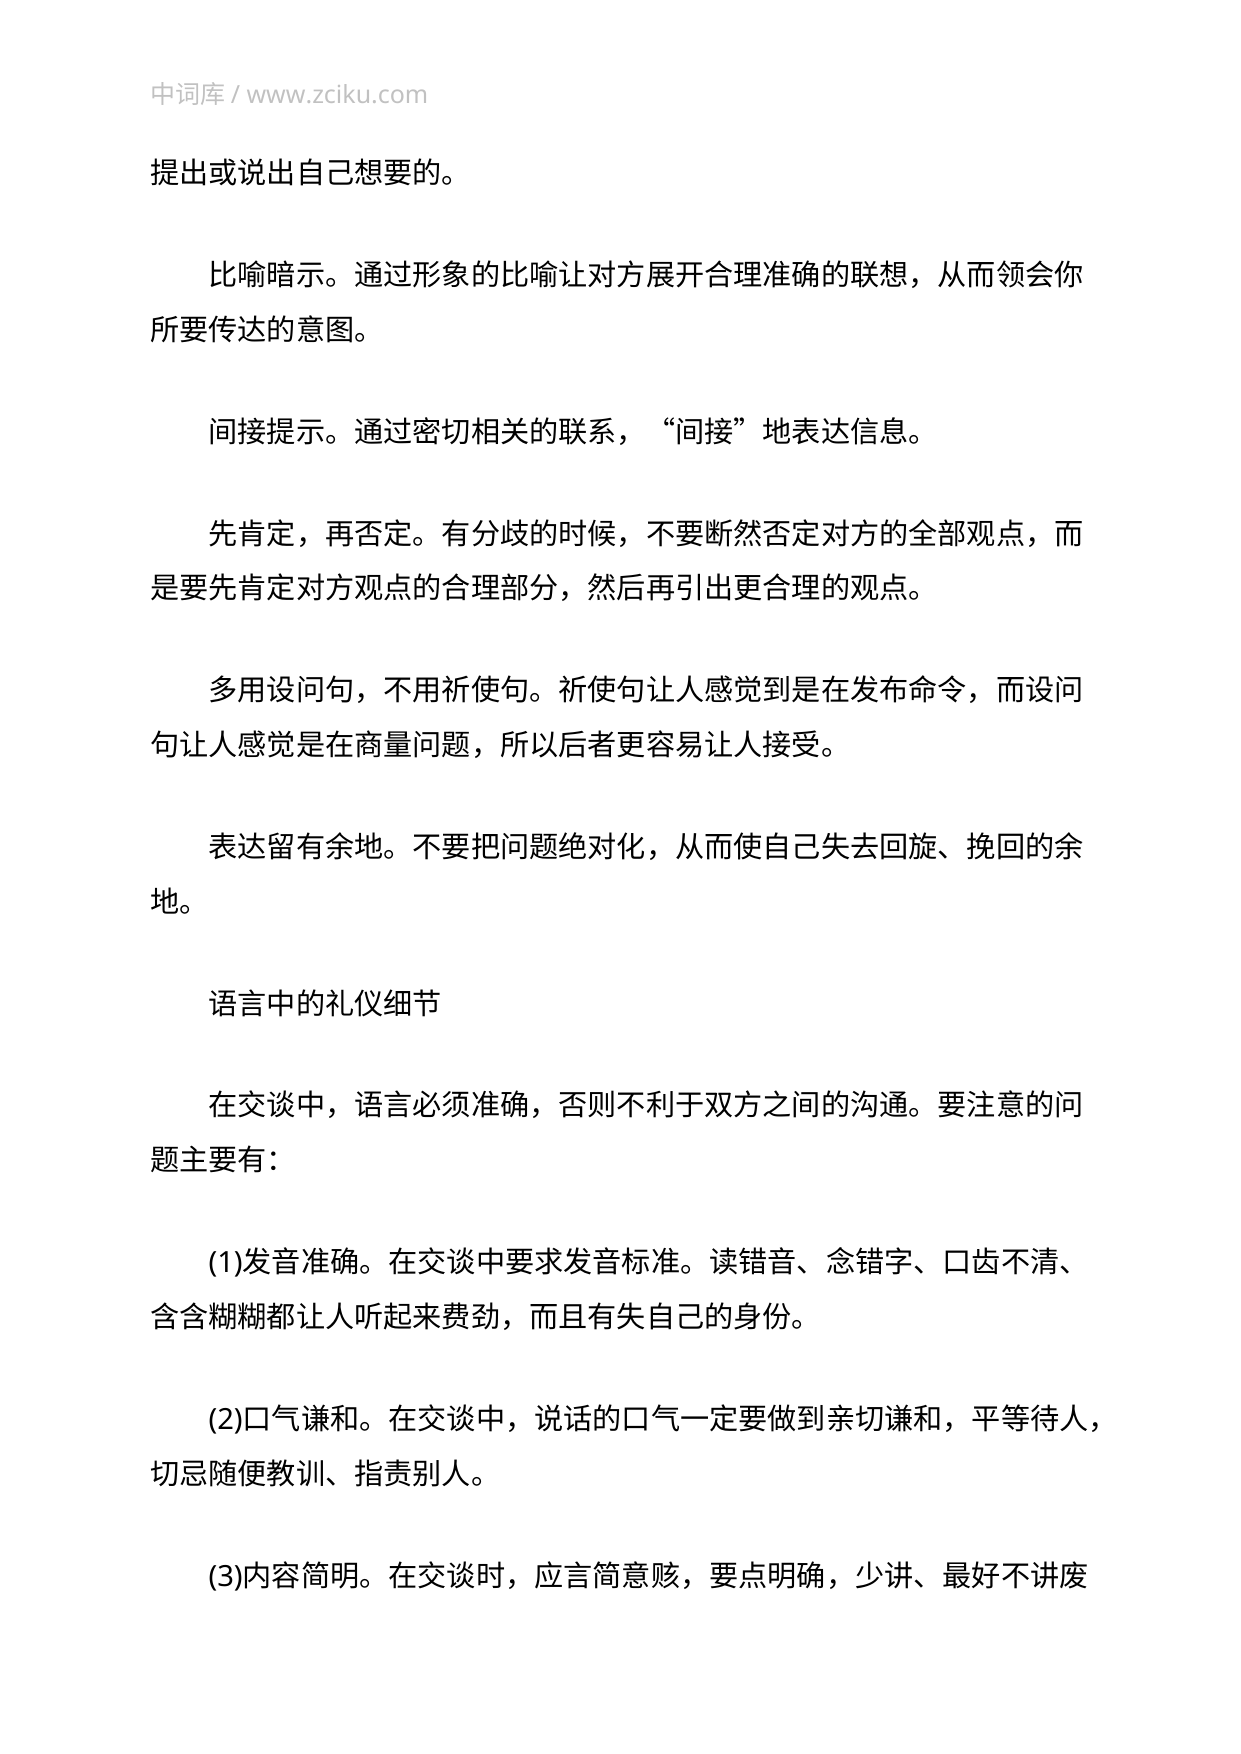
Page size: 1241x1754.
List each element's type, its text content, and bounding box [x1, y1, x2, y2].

text 多用设问句，不用祈使句。祈使句让人感觉到是在发布命令，而设问句让人感觉是在商量问题，所以后者更容易让人接受。 [150, 667, 1090, 764]
text 表达留有余地。不要把问题绝对化，从而使自己失去回旋、挽回的余地。 [150, 823, 1090, 921]
text 先肯定，再否定。有分歧的时候，不要断然否定对方的全部观点，而是要先肯定对方观点的合理部分，然后再引出更合理的观点。 [150, 510, 1090, 607]
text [150, 1552, 1090, 1594]
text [150, 150, 1090, 192]
text 比喻暗示。通过形象的比喻让对方展开合理准确的联想，从而领会你所要传达的意图。 [150, 252, 1090, 349]
text (2)口气谦和。在交谈中，说话的口气一定要做到亲切谦和，平等待人，切忌随便教训、指责别人。 [150, 1395, 1090, 1493]
text (1)发音准确。在交谈中要求发音标准。读错音、念错字、口齿不清、含含糊糊都让人听起来费劲，而且有失自己的身份。 [150, 1239, 1090, 1336]
text 语言中的礼仪细节 [150, 980, 1090, 1022]
text 间接提示。通过密切相关的联系，“间接”地表达信息。 [150, 408, 1090, 451]
text 在交谈中，语言必须准确，否则不利于双方之间的沟通。要注意的问题主要有： [150, 1082, 1090, 1179]
